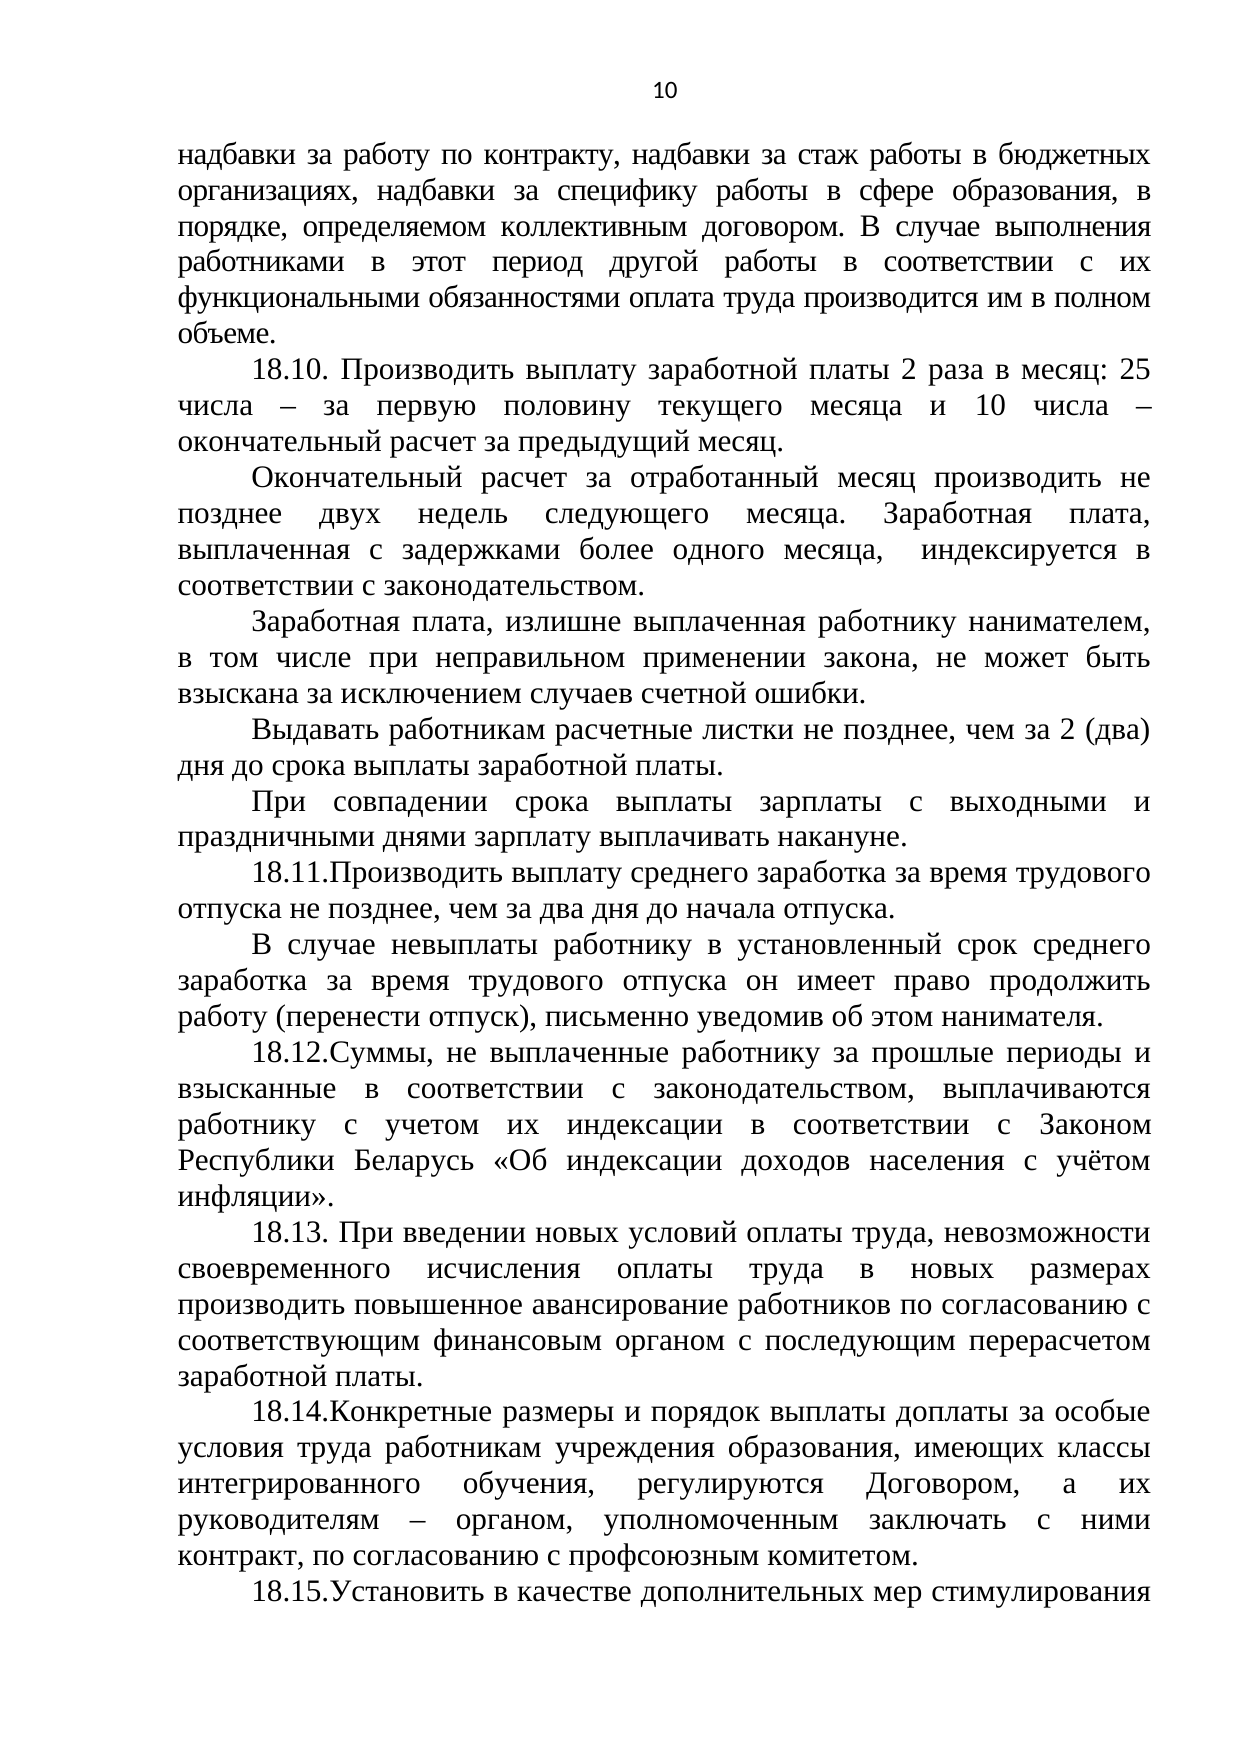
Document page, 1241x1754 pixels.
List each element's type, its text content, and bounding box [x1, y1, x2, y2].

text 18.12.Суммы, не выплаченные работнику за прошлые периоды и взысканные в соответствии с законодательством, выплачиваются работнику с учетом их индексации в соответствии с Законом Республики Беларусь «Об индексации доходов населения с учётом инфляции». [177, 1033, 1152, 1213]
text 18.10. Производить выплату заработной платы 2 раза в месяц: 25 числа – за первую половину текущего месяца и 10 числа – окончательный расчет за предыдущий месяц. [177, 351, 1152, 458]
text Выдавать работникам расчетные листки не позднее, чем за 2 (два) дня до срока выплаты заработной платы. [177, 710, 1152, 782]
text 18.13. При введении новых условий оплаты труда, невозможности своевременного исчисления оплаты труда в новых размерах производить повышенное авансирование работников по согласованию с соответствующим финансовым органом с последующим перерасчетом заработной платы. [177, 1213, 1152, 1393]
text При совпадении срока выплаты зарплаты с выходными и праздничными днями зарплату выплачивать накануне. [177, 782, 1152, 854]
text 18.11.Производить выплату среднего заработка за время трудового отпуска не позднее, чем за два дня до начала отпуска. [177, 854, 1152, 926]
text Окончательный расчет за отработанный месяц производить не позднее двух недель следующего месяца. Заработная плата, выплаченная с задержками более одного месяца, индексируется в соответствии с законодательством. [177, 458, 1152, 602]
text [177, 1572, 1152, 1608]
text 18.14.Конкретные размеры и порядок выплаты доплаты за особые условия труда работникам учреждения образования, имеющих классы интегрированного обучения, регулируются Договором, а их руководителям – органом, уполномоченным заключать с ними контракт, по согласованию с профсоюзным комитетом. [177, 1393, 1152, 1572]
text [177, 135, 1152, 351]
text В случае невыплаты работнику в установленный срок среднего заработка за время трудового отпуска он имеет право продолжить работу (перенести отпуск), письменно уведомив об этом нанимателя. [177, 926, 1152, 1033]
text Заработная плата, излишне выплаченная работнику нанимателем, в том числе при неправильном применении закона, не может быть взыскана за исключением случаев счетной ошибки. [177, 602, 1152, 710]
